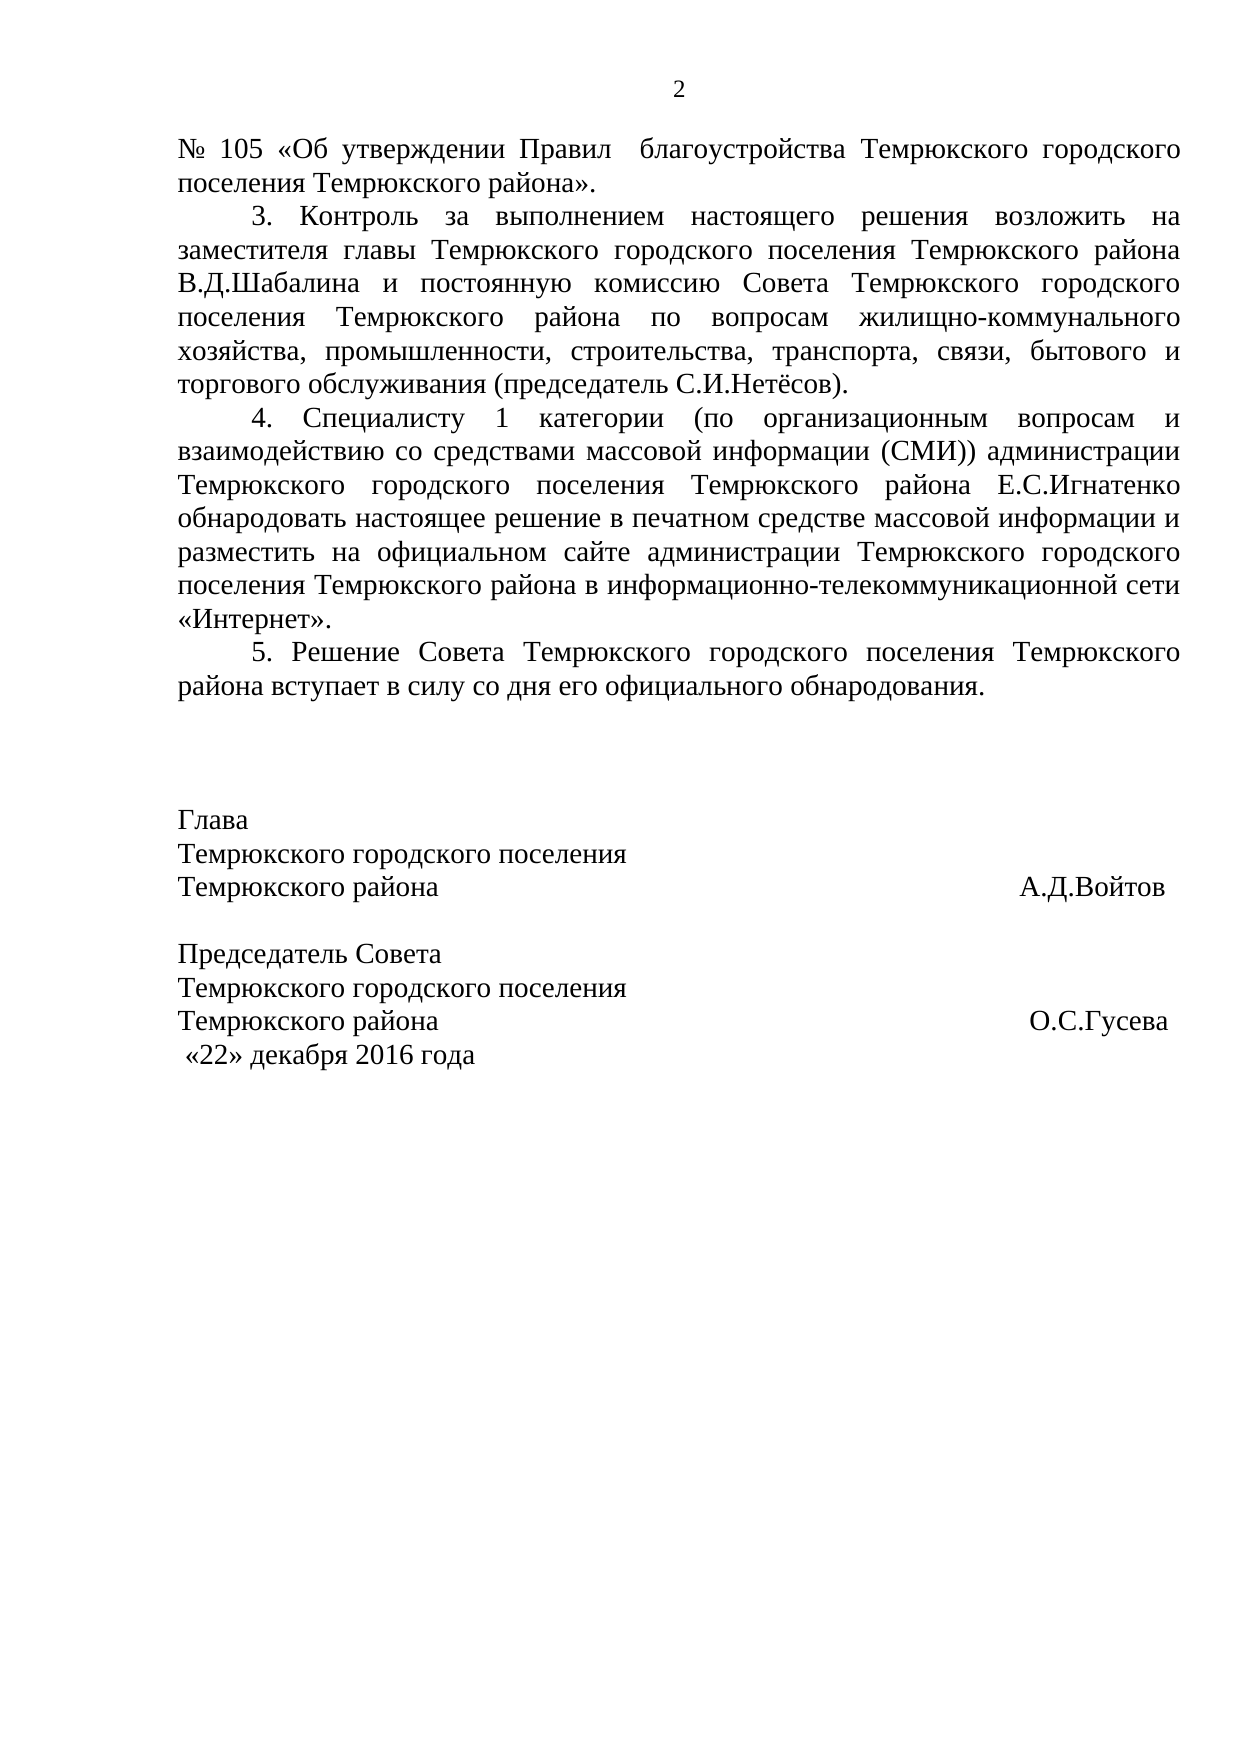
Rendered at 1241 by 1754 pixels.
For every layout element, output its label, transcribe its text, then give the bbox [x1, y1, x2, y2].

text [177, 131, 1181, 198]
text «22» декабря 2016 года [177, 1037, 1181, 1071]
text 4. Специалисту 1 категории (по организационным вопросам и взаимодействию со средствами массовой информации (СМИ)) администрации Темрюкского городского поселения Темрюкского района Е.С.Игнатенко обнародовать настоящее решение в печатном средстве массовой информации и разместить на официальном сайте администрации Темрюкского городского поселения Темрюкского района в информационно-телекоммуникационной сети «Интернет». [177, 400, 1181, 634]
text 5. Решение Совета Темрюкского городского поселения Темрюкского района вступает в силу со дня его официального обнародования. [177, 634, 1181, 702]
table_header Глава Темрюкского городского поселения Темрюкского района А.Д.Войтов Председатель Совета Темрюкского городского поселения Темрюкского района О.С.Гусева [166, 802, 1181, 1037]
text 3. Контроль за выполнением настоящего решения возложить на заместителя главы Темрюкского городского поселения Темрюкского района В.Д.Шабалина и постоянную комиссию Совета Темрюкского городского поселения Темрюкского района по вопросам жилищно-коммунального хозяйства, промышленности, строительства, транспорта, связи, бытового и торгового обслуживания (председатель С.И.Нетёсов). [177, 198, 1181, 400]
